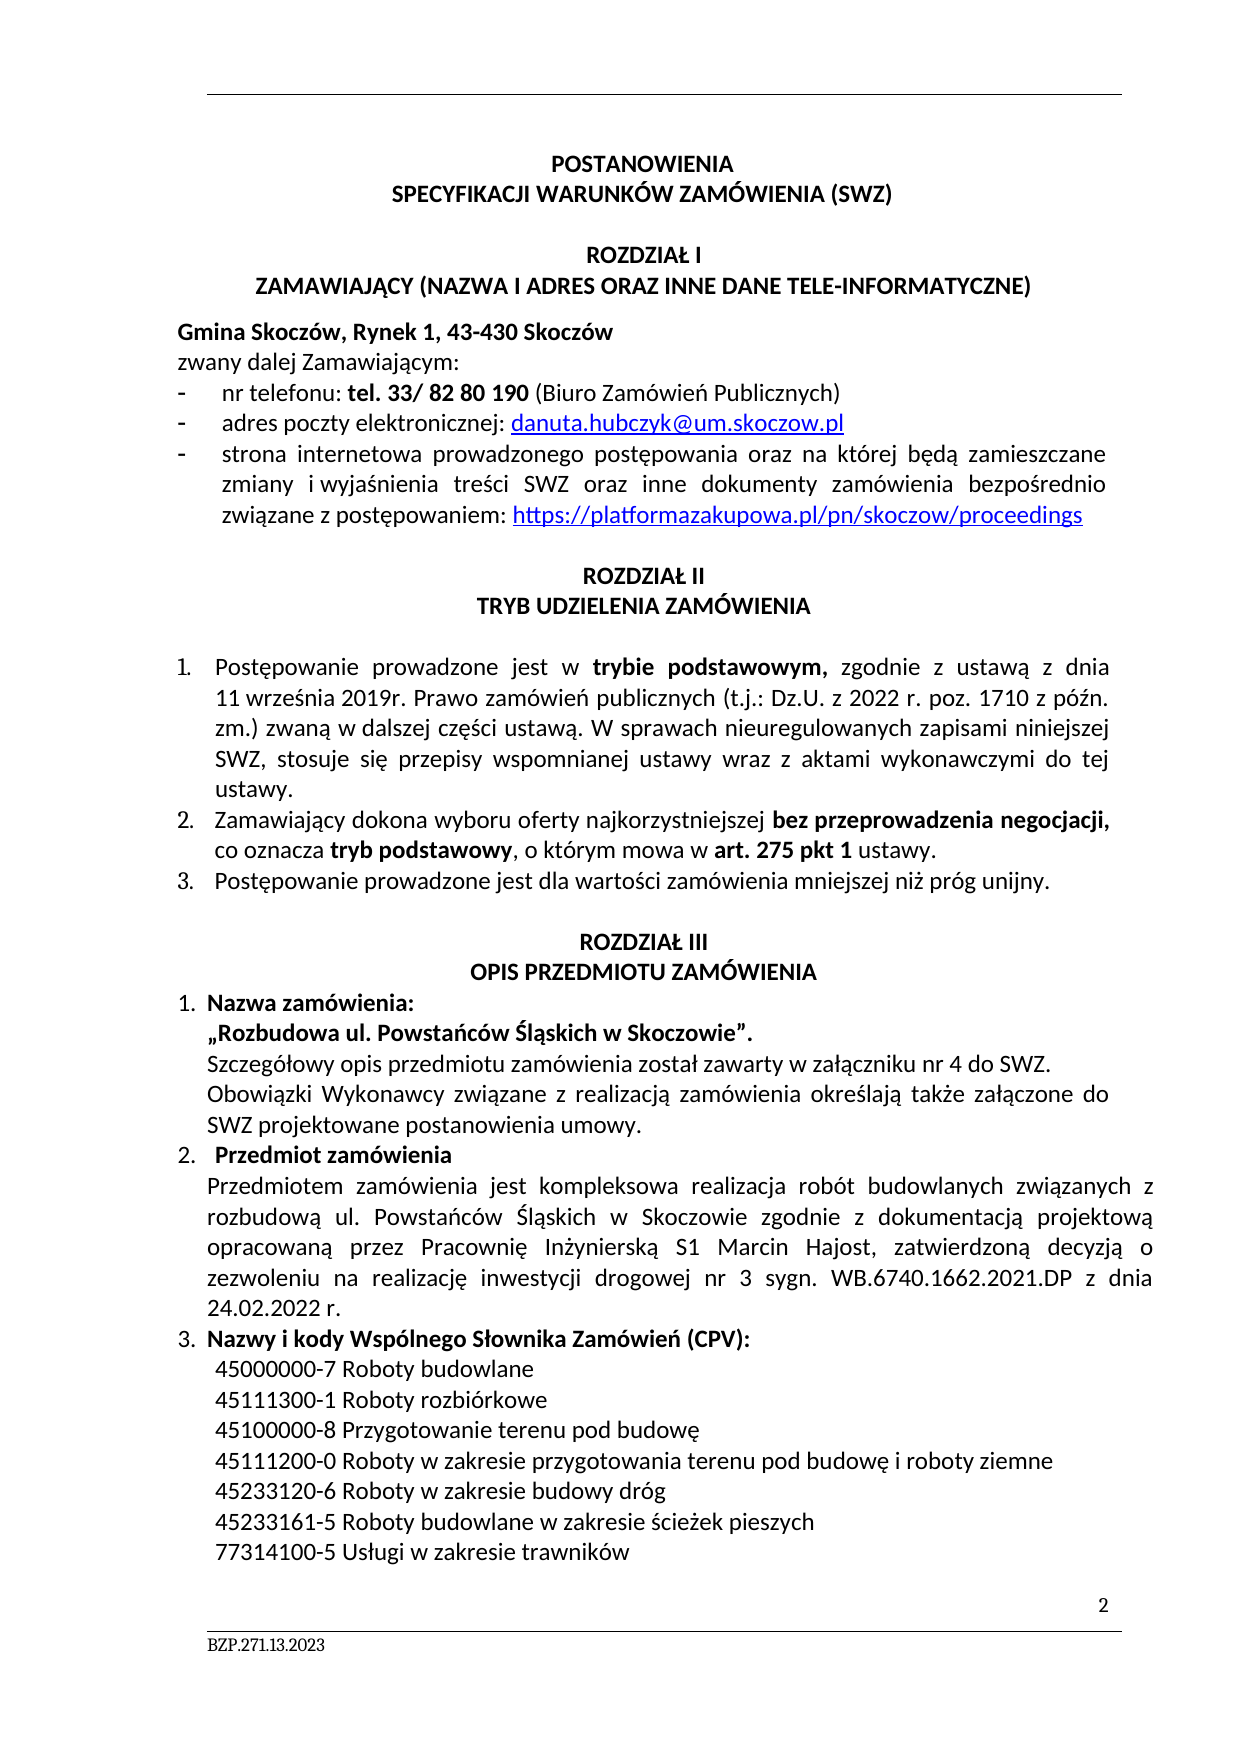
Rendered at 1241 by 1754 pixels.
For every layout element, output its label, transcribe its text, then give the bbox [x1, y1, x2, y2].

text Gmina Skoczów, Rynek 1, 43-430 Skoczów [177, 316, 1110, 346]
subtitle ROZDZIAŁ III [177, 926, 1110, 957]
list Nazwy i kody Wspólnego Słownika Zamówień (CPV): [177, 1323, 1154, 1353]
text SPECYFIKACJI WARUNKÓW ZAMÓWIENIA (SWZ) [177, 178, 1107, 209]
list „Rozbudowa ul. Powstańców Śląskich w Skoczowie”. [207, 1018, 1110, 1048]
subtitle ZAMAWIAJĄCY (NAZWA I ADRES ORAZ INNE DANE TELE-INFORMATYCZNE) [177, 270, 1110, 300]
list 45000000-7 Roboty budowlane [215, 1353, 1154, 1384]
subtitle ROZDZIAŁ I [177, 239, 1110, 270]
list Obowiązki Wykonawcy związane z realizacją zamówienia określają także załączone do SWZ projektowane postanowienia umowy. [207, 1079, 1110, 1140]
subtitle TRYB UDZIELENIA ZAMÓWIENIA [177, 590, 1110, 621]
list nr telefonu: tel. 33/ 82 80 190 (Biuro Zamówień Publicznych) [177, 377, 1107, 407]
list Przedmiotem zamówienia jest kompleksowa realizacja robót budowlanych związanych z rozbudową ul. Powstańców Śląskich w Skoczowie zgodnie z dokumentacją projektową opracowaną przez Pracownię Inżynierską S1 Marcin Hajost, zatwierdzoną decyzją o zezwoleniu na realizację inwestycji drogowej nr 3 sygn. WB.6740.1662.2021.DP z dnia 24.02.2022 r. [207, 1170, 1154, 1323]
list 45233161-5 Roboty budowlane w zakresie ścieżek pieszych [215, 1506, 1154, 1536]
list Szczegółowy opis przedmiotu zamówienia został zawarty w załączniku nr 4 do SWZ. [207, 1048, 1110, 1079]
list 45111300-1 Roboty rozbiórkowe [215, 1384, 1154, 1414]
list Przedmiot zamówienia [177, 1140, 1110, 1170]
list 45233120-6 Roboty w zakresie budowy dróg [215, 1475, 1154, 1506]
list Nazwa zamówienia: [177, 987, 1154, 1018]
list strona internetowa prowadzonego postępowania oraz na której będą zamieszczane zmiany i wyjaśnienia treści SWZ oraz inne dokumenty zamówienia bezpośrednio związane z postępowaniem: https://platformazakupowa.pl/pn/skoczow/proceedings [177, 438, 1107, 529]
list Postępowanie prowadzone jest dla wartości zamówienia mniejszej niż próg unijny. [177, 865, 1110, 896]
subtitle ROZDZIAŁ II [177, 560, 1110, 590]
subtitle OPIS PRZEDMIOTU ZAMÓWIENIA [177, 957, 1110, 987]
list 45111200-0 Roboty w zakresie przygotowania terenu pod budowę i roboty ziemne [215, 1445, 1154, 1475]
list 77314100-5 Usługi w zakresie trawników [215, 1536, 1154, 1567]
list adres poczty elektronicznej: danuta.hubczyk@um.skoczow.pl [177, 407, 1107, 438]
list Zamawiający dokona wyboru oferty najkorzystniejszej bez przeprowadzenia negocjacji, co oznacza tryb podstawowy, o którym mowa w art. 275 pkt 1 ustawy. [177, 804, 1110, 865]
text POSTANOWIENIA [177, 148, 1107, 178]
text zwany dalej Zamawiającym: [177, 346, 1107, 377]
list Postępowanie prowadzone jest w trybie podstawowym, zgodnie z ustawą z dnia 11 września 2019r. Prawo zamówień publicznych (t.j.: Dz.U. z 2022 r. poz. 1710 z późn. zm.) zwaną w dalszej części ustawą. W sprawach nieuregulowanych zapisami niniejszej SWZ, stosuje się przepisy wspomnianej ustawy wraz z aktami wykonawczymi do tej ustawy. [177, 651, 1110, 804]
list 45100000-8 Przygotowanie terenu pod budowę [215, 1414, 1154, 1445]
